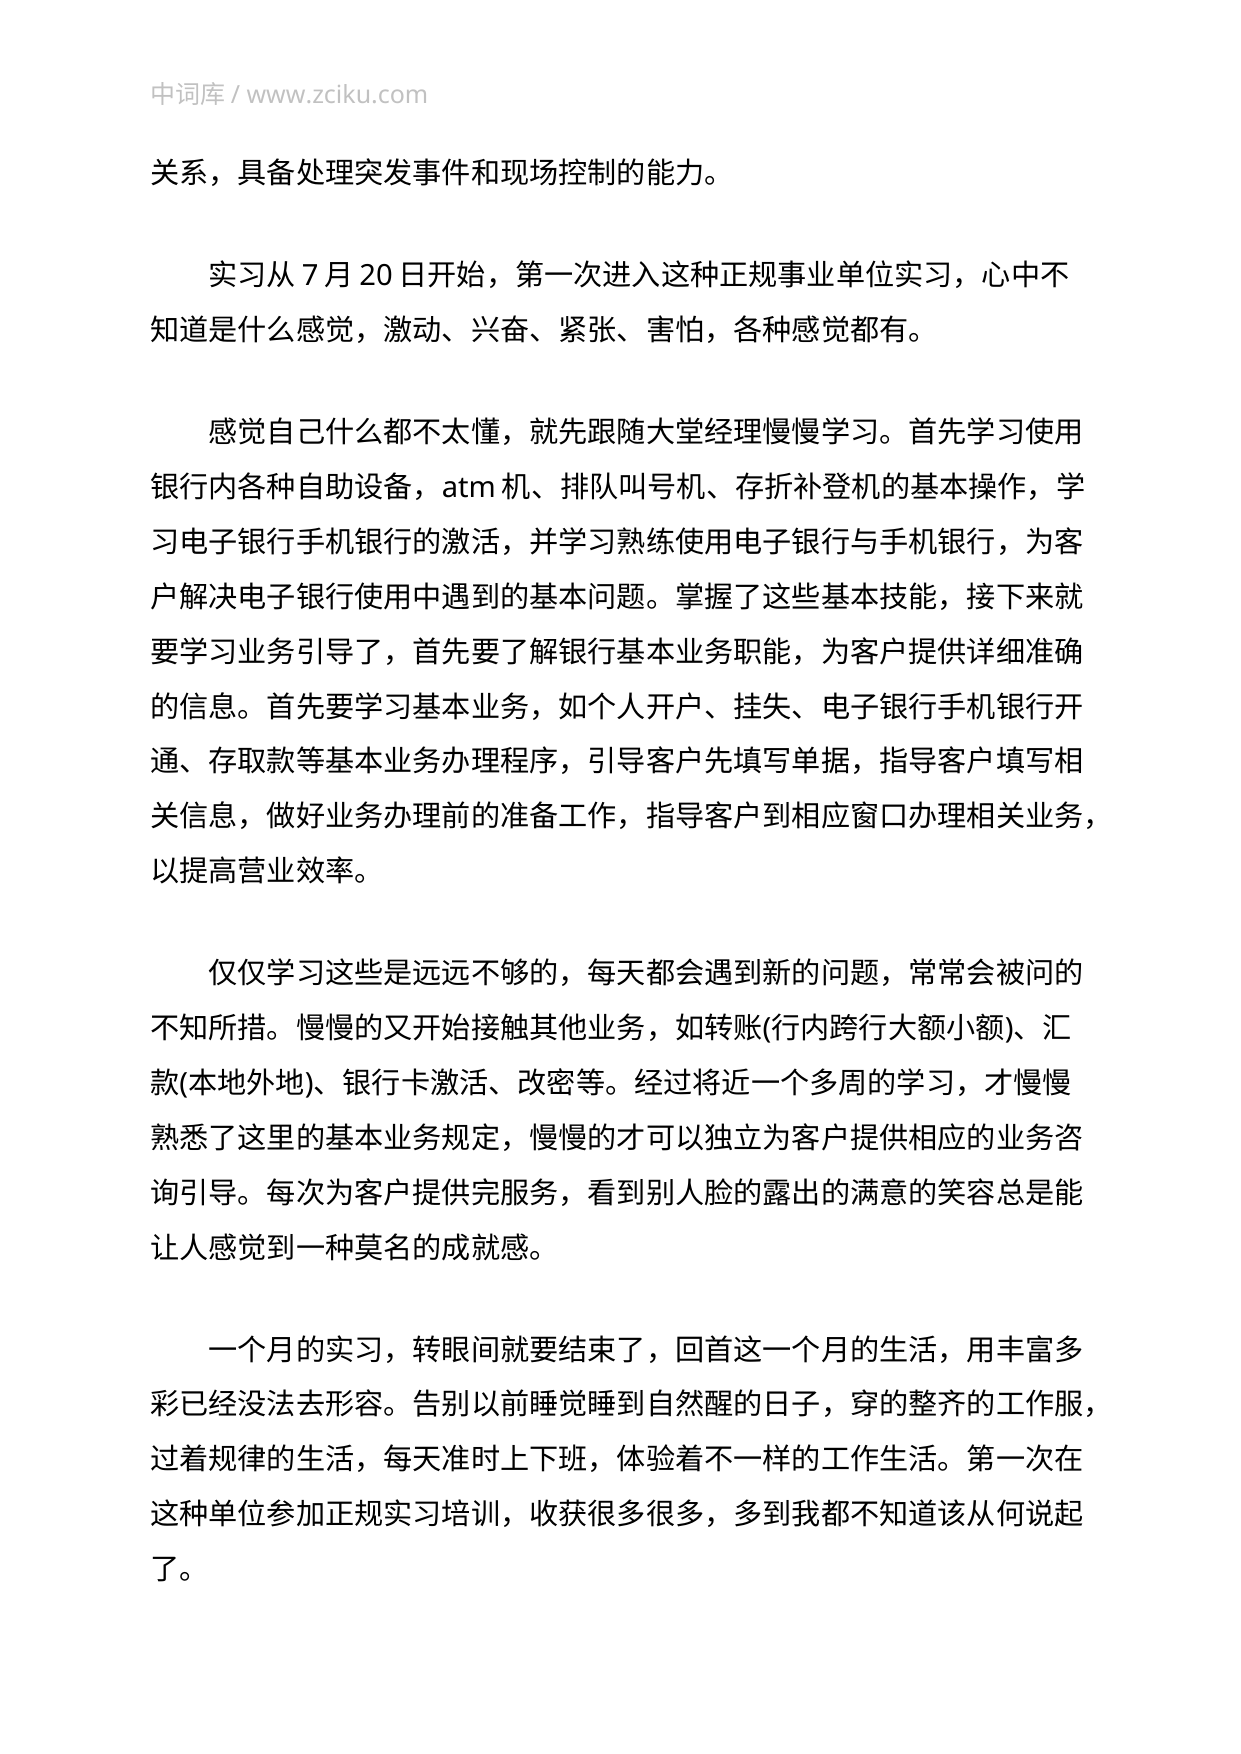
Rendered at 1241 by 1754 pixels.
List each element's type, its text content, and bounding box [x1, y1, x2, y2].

text 实习从7月20日开始，第一次进入这种正规事业单位实习，心中不知道是什么感觉，激动、兴奋、紧张、害怕，各种感觉都有。 [150, 252, 1090, 349]
text 一个月的实习，转眼间就要结束了，回首这一个月的生活，用丰富多彩已经没法去形容。告别以前睡觉睡到自然醒的日子，穿的整齐的工作服，过着规律的生活，每天准时上下班，体验着不一样的工作生活。第一次在这种单位参加正规实习培训，收获很多很多，多到我都不知道该从何说起了。 [150, 1326, 1090, 1588]
text 仅仅学习这些是远远不够的，每天都会遇到新的问题，常常会被问的不知所措。慢慢的又开始接触其他业务，如转账(行内跨行大额小额)、汇款(本地外地)、银行卡激活、改密等。经过将近一个多周的学习，才慢慢熟悉了这里的基本业务规定，慢慢的才可以独立为客户提供相应的业务咨询引导。每次为客户提供完服务，看到别人脸的露出的满意的笑容总是能让人感觉到一种莫名的成就感。 [150, 949, 1090, 1267]
text 感觉自己什么都不太懂，就先跟随大堂经理慢慢学习。首先学习使用银行内各种自助设备，atm机、排队叫号机、存折补登机的基本操作，学习电子银行手机银行的激活，并学习熟练使用电子银行与手机银行，为客户解决电子银行使用中遇到的基本问题。掌握了这些基本技能，接下来就要学习业务引导了，首先要了解银行基本业务职能，为客户提供详细准确的信息。首先要学习基本业务，如个人开户、挂失、电子银行手机银行开通、存取款等基本业务办理程序，引导客户先填写单据，指导客户填写相关信息，做好业务办理前的准备工作，指导客户到相应窗口办理相关业务，以提高营业效率。 [150, 408, 1090, 890]
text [150, 150, 1090, 192]
